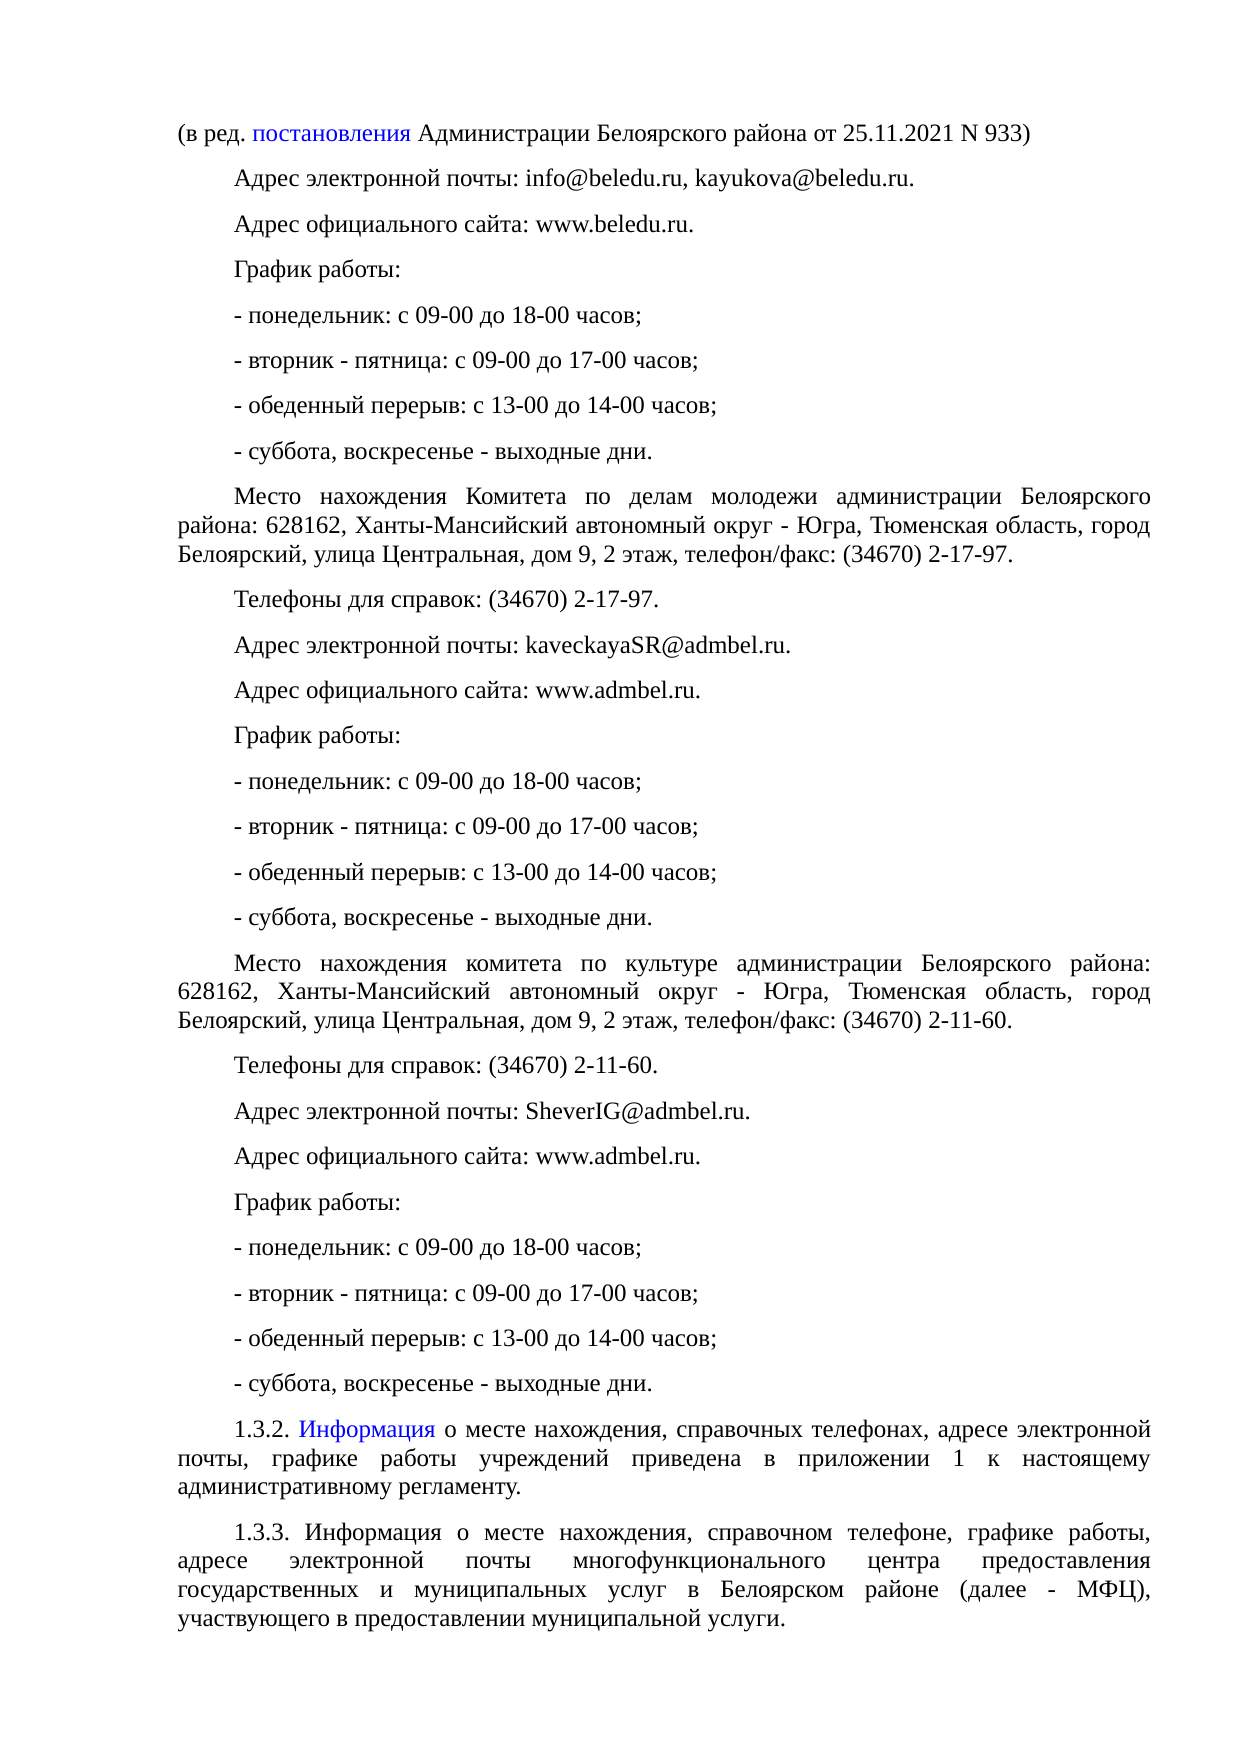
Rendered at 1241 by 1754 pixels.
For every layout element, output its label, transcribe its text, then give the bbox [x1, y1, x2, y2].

text - понедельник: с 09-00 до 18-00 часов; [177, 300, 1152, 328]
text - суббота, воскресенье - выходные дни. [177, 1368, 1152, 1397]
text Место нахождения Комитета по делам молодежи администрации Белоярского района: 628162, Ханты-Мансийский автономный округ - Югра, Тюменская область, город Белоярский, улица Центральная, дом 9, 2 этаж, телефон/факс: (34670) 2-17-97. [177, 481, 1152, 568]
text - обеденный перерыв: с 13-00 до 14-00 часов; [177, 391, 1152, 419]
text - вторник - пятница: с 09-00 до 17-00 часов; [177, 345, 1152, 374]
text График работы: [177, 1187, 1152, 1216]
text График работы: [177, 254, 1152, 283]
text - суббота, воскресенье - выходные дни. [177, 436, 1152, 465]
text Адрес электронной почты: info@beledu.ru, kayukova@beledu.ru. [177, 163, 1152, 192]
text График работы: [177, 721, 1152, 749]
text Адрес электронной почты: SheverIG@admbel.ru. [177, 1096, 1152, 1125]
text - обеденный перерыв: с 13-00 до 14-00 часов; [177, 857, 1152, 886]
text - понедельник: с 09-00 до 18-00 часов; [177, 1232, 1152, 1261]
text Телефоны для справок: (34670) 2-11-60. [177, 1051, 1152, 1079]
text 1.3.2. Информация о месте нахождения, справочных телефонах, адресе электронной почты, графике работы учреждений приведена в приложении 1 к настоящему административному регламенту. [177, 1414, 1152, 1500]
text Адрес официального сайта: www.admbel.ru. [177, 1141, 1152, 1170]
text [177, 118, 1152, 147]
text - суббота, воскресенье - выходные дни. [177, 902, 1152, 931]
text - вторник - пятница: с 09-00 до 17-00 часов; [177, 811, 1152, 840]
text Адрес официального сайта: www.beledu.ru. [177, 209, 1152, 238]
text Место нахождения комитета по культуре администрации Белоярского района: 628162, Ханты-Мансийский автономный округ - Югра, Тюменская область, город Белоярский, улица Центральная, дом 9, 2 этаж, телефон/факс: (34670) 2-11-60. [177, 948, 1152, 1034]
text - вторник - пятница: с 09-00 до 17-00 часов; [177, 1278, 1152, 1306]
text - обеденный перерыв: с 13-00 до 14-00 часов; [177, 1323, 1152, 1352]
text Телефоны для справок: (34670) 2-17-97. [177, 584, 1152, 613]
text - понедельник: с 09-00 до 18-00 часов; [177, 766, 1152, 795]
text Адрес официального сайта: www.admbel.ru. [177, 675, 1152, 704]
text Адрес электронной почты: kaveckayaSR@admbel.ru. [177, 630, 1152, 658]
text 1.3.3. Информация о месте нахождения, справочном телефоне, графике работы, адресе электронной почты многофункционального центра предоставления государственных и муниципальных услуг в Белоярском районе (далее - МФЦ), участвующего в предоставлении муниципальной услуги. [177, 1517, 1152, 1632]
